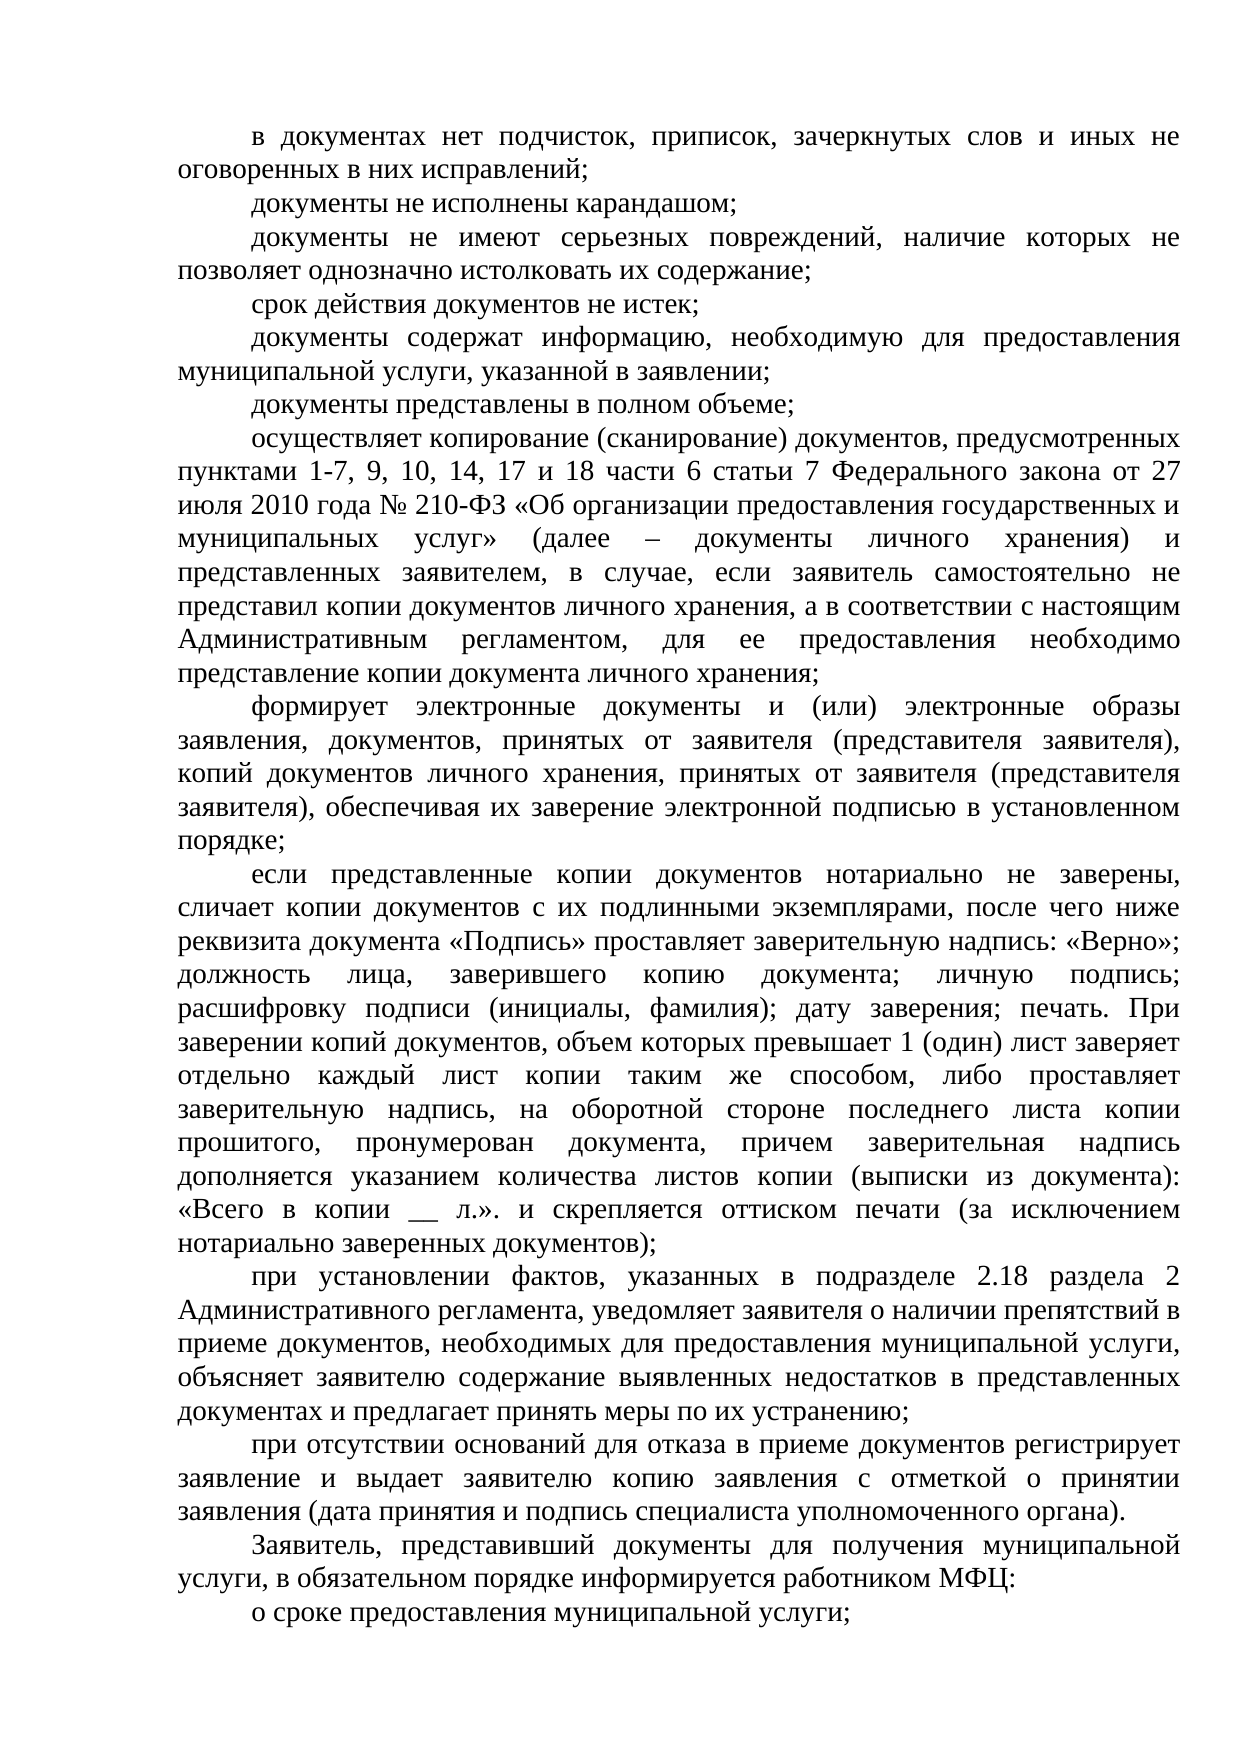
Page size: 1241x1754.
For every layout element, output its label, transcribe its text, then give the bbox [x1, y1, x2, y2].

text если представленные копии документов нотариально не заверены, сличает копии документов с их подлинными экземплярами, после чего ниже реквизита документа «Подпись» проставляет заверительную надпись: «Верно»; должность лица, заверившего копию документа; личную подпись; расшифровку подписи (инициалы, фамилия); дату заверения; печать. При заверении копий документов, объем которых превышает 1 (один) лист заверяет отдельно каждый лист копии таким же способом, либо проставляет заверительную надпись, на оборотной стороне последнего листа копии прошитого, пронумерован документа, причем заверительная надпись дополняется указанием количества листов копии (выписки из документа): «Всего в копии __ л.». и скрепляется оттиском печати (за исключением нотариально заверенных документов); [177, 856, 1181, 1258]
text при отсутствии оснований для отказа в приеме документов регистрирует заявление и выдает заявителю копию заявления с отметкой о принятии заявления (дата принятия и подпись специалиста уполномоченного органа). [177, 1426, 1181, 1527]
text документы содержат информацию, необходимую для предоставления муниципальной услуги, указанной в заявлении; [177, 319, 1181, 386]
text осуществляет копирование (сканирование) документов, предусмотренных пунктами 1-7, 9, 10, 14, 17 и 18 части 6 статьи 7 Федерального закона от 27 июля 2010 года № 210-ФЗ «Об организации предоставления государственных и муниципальных услуг» (далее – документы личного хранения) и представленных заявителем, в случае, если заявитель самостоятельно не представил копии документов личного хранения, а в соответствии с настоящим Административным регламентом, для ее предоставления необходимо представление копии документа личного хранения; [177, 420, 1181, 688]
text в документах нет подчисток, приписок, зачеркнутых слов и иных не оговоренных в них исправлений; [177, 118, 1181, 185]
text формирует электронные документы и (или) электронные образы заявления, документов, принятых от заявителя (представителя заявителя), копий документов личного хранения, принятых от заявителя (представителя заявителя), обеспечивая их заверение электронной подписью в установленном порядке; [177, 688, 1181, 856]
text документы не имеют серьезных повреждений, наличие которых не позволяет однозначно истолковать их содержание; [177, 219, 1181, 286]
text срок действия документов не истек; [177, 286, 1181, 319]
text Заявитель, представивший документы для получения муниципальной услуги, в обязательном порядке информируется работником МФЦ: [177, 1527, 1181, 1594]
text документы представлены в полном объеме; [177, 386, 1181, 420]
text о сроке предоставления муниципальной услуги; [177, 1594, 1181, 1627]
text документы не исполнены карандашом; [177, 185, 1181, 219]
text при установлении фактов, указанных в подразделе 2.18 раздела 2 Административного регламента, уведомляет заявителя о наличии препятствий в приеме документов, необходимых для предоставления муниципальной услуги, объясняет заявителю содержание выявленных недостатков в представленных документах и предлагает принять меры по их устранению; [177, 1258, 1181, 1426]
